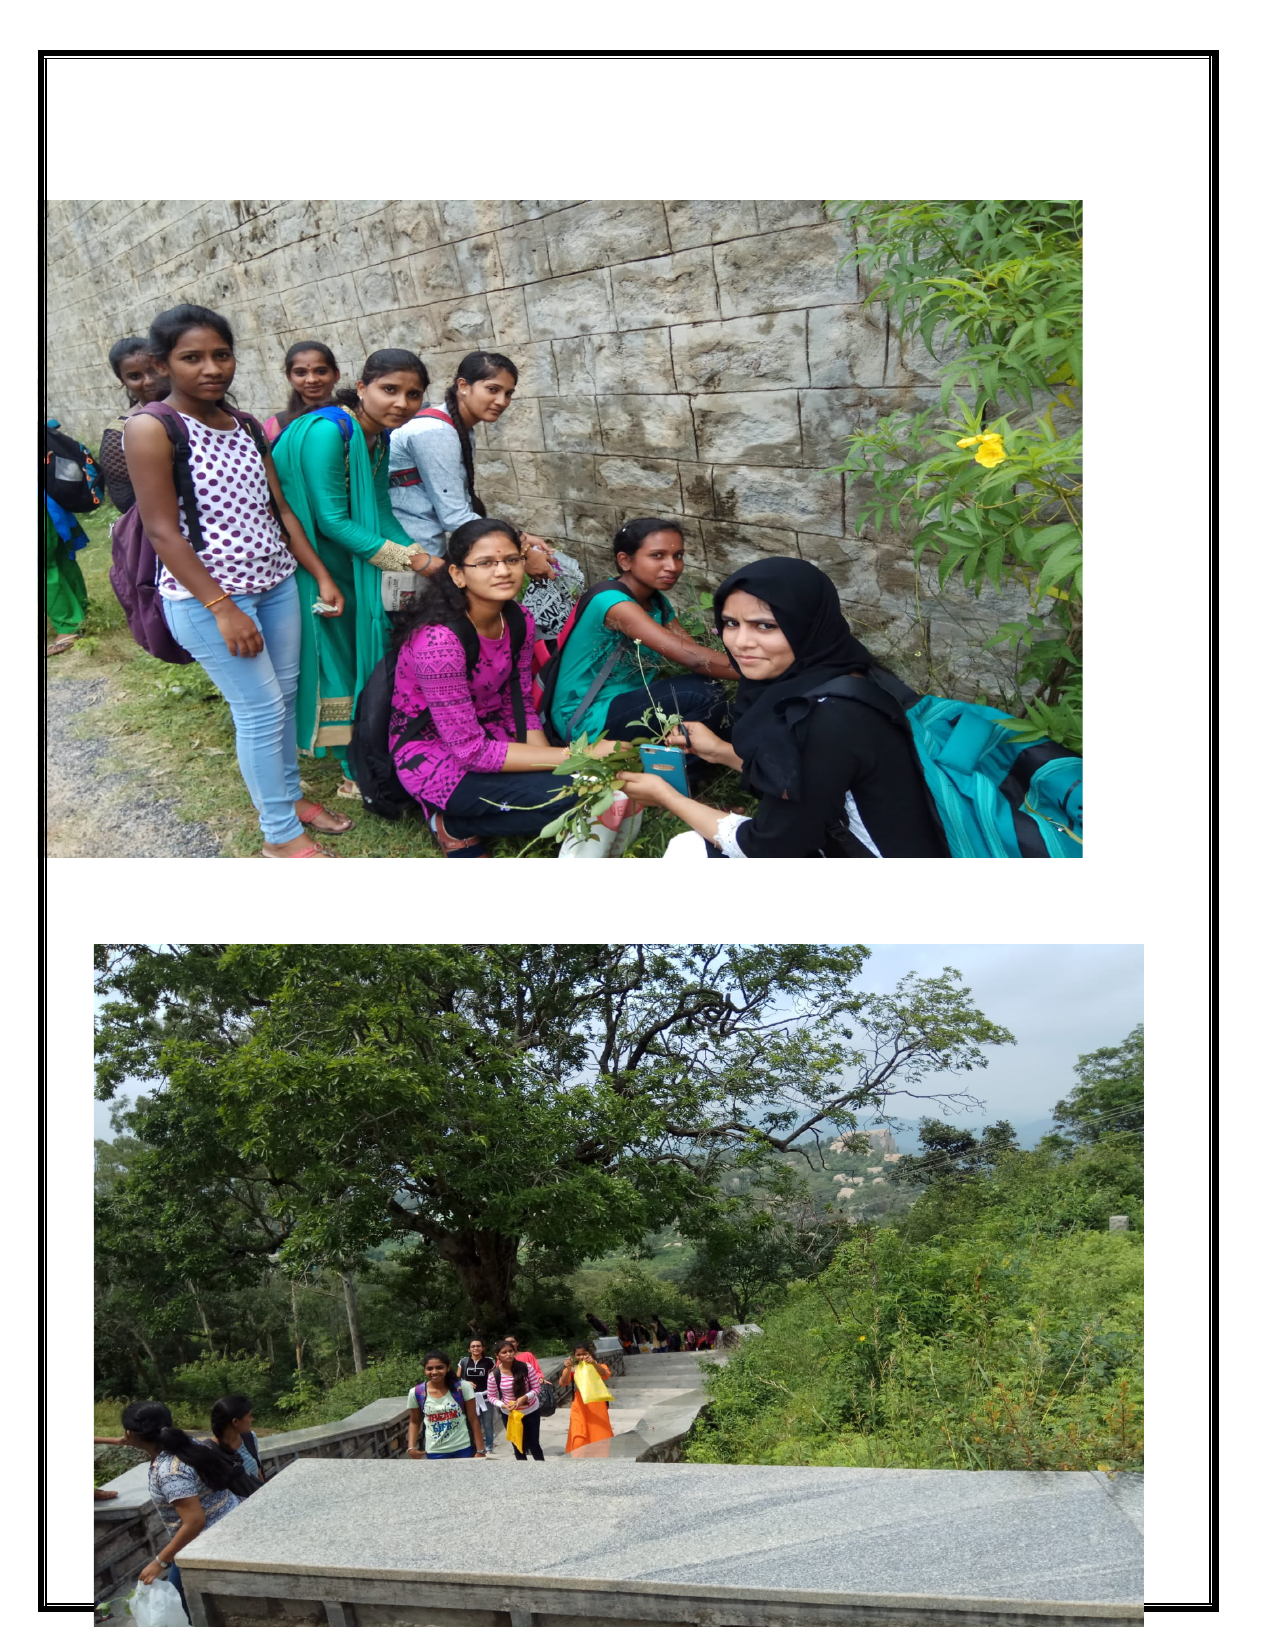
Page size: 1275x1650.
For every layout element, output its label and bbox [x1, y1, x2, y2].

picture [93, 944, 1144, 1627]
picture [47, 200, 1083, 858]
picture [1061, 803, 1066, 811]
